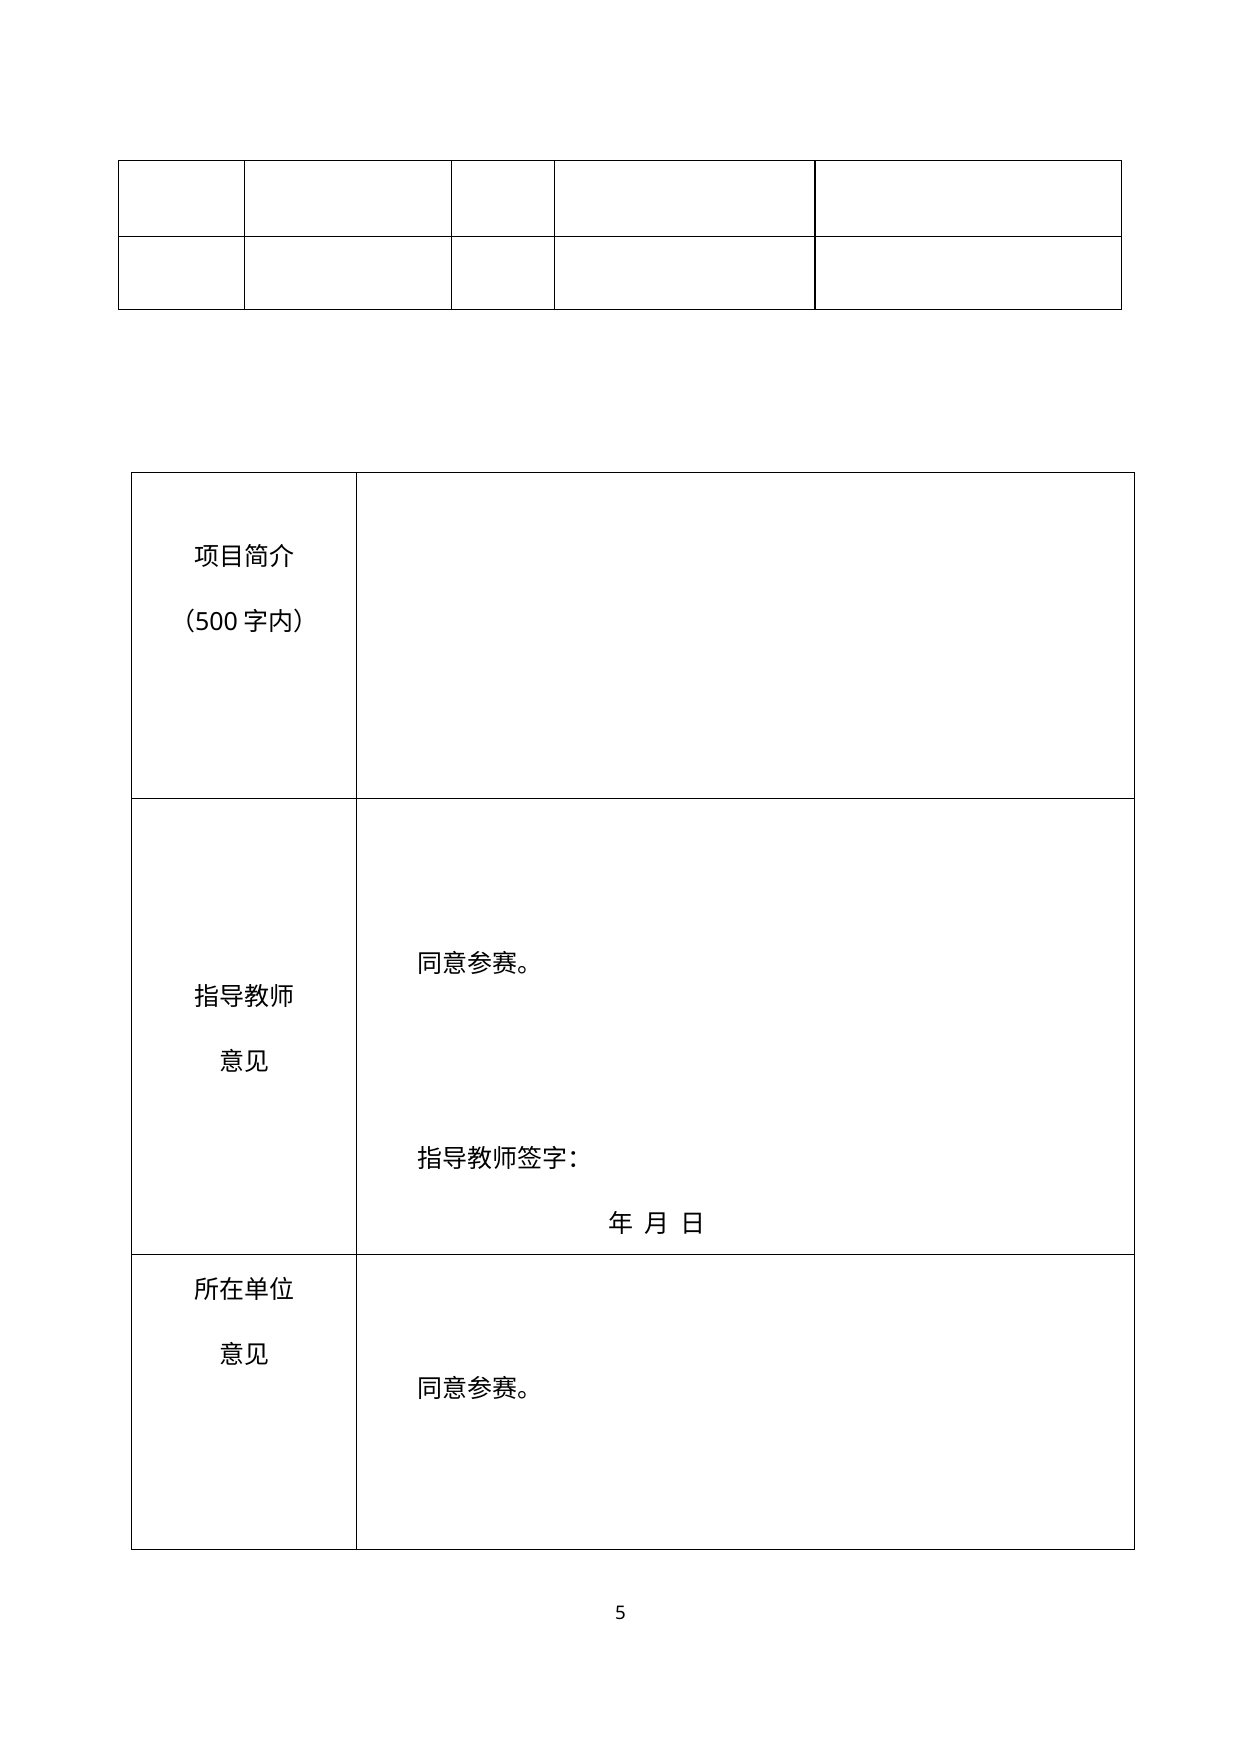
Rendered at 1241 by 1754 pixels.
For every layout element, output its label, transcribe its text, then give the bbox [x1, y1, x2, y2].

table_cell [357, 1255, 1134, 1549]
table_cell [119, 237, 244, 309]
table_cell [816, 237, 1121, 309]
table_cell 指导教师 意见 [132, 799, 356, 1254]
table_cell 同意参赛。 指导教师签字： 年 月 日 [357, 799, 1134, 1254]
table_cell [245, 237, 451, 309]
table_header 项目简介 （500字内） [132, 473, 356, 798]
table_cell [555, 237, 814, 309]
table_cell [816, 161, 1121, 236]
table_cell [452, 161, 554, 236]
table_cell 所在单位 意见 [132, 1255, 356, 1549]
table_cell [245, 161, 451, 236]
table_cell [555, 161, 814, 236]
table_header [357, 473, 1134, 798]
table_cell [119, 161, 244, 236]
table_cell [452, 237, 554, 309]
